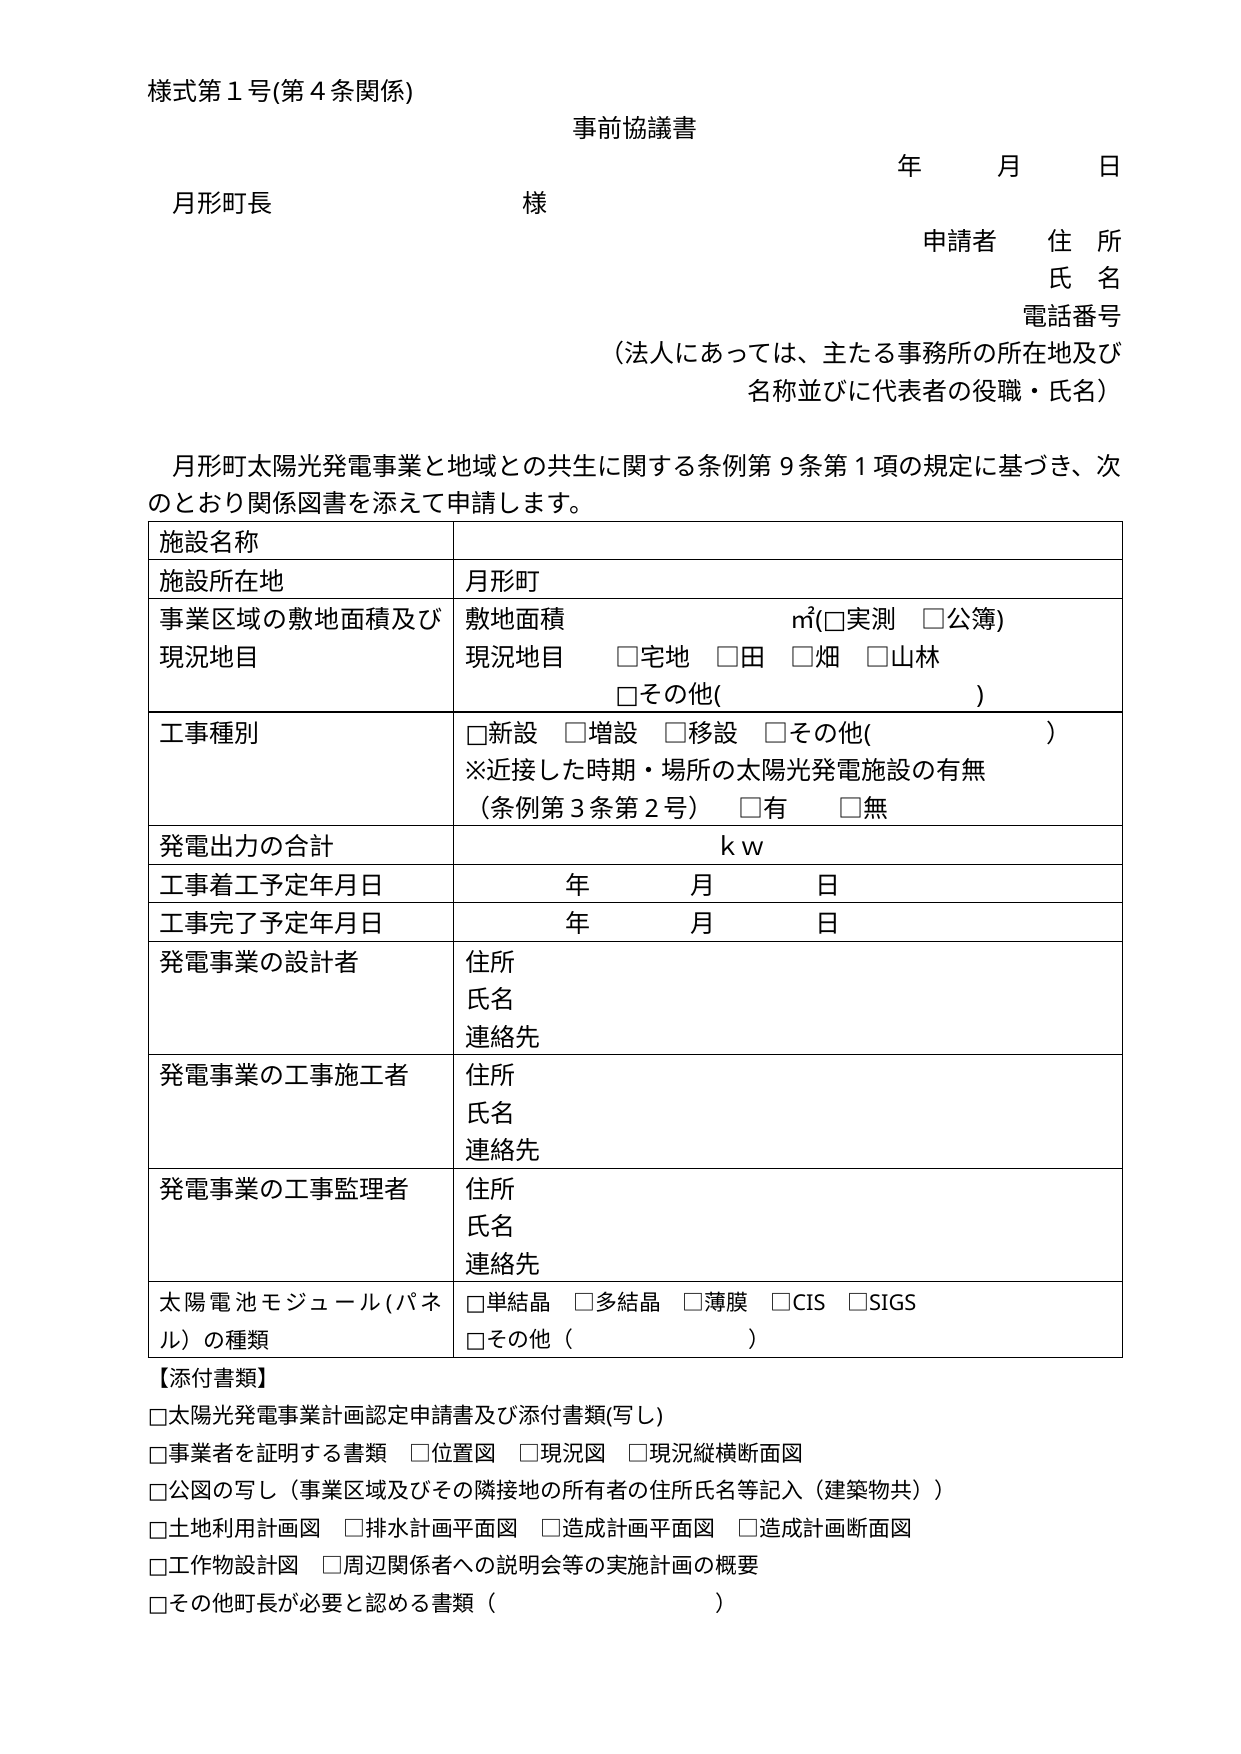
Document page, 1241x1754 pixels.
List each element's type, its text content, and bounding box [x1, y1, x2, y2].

text □太陽光発電事業計画認定申請書及び添付書類(写し) [148, 1396, 1122, 1433]
table_cell 発電事業の工事施工者 [149, 1055, 453, 1168]
text 年 月 日 [148, 146, 1122, 183]
table_cell 年 月 日 [454, 903, 1122, 941]
table_cell 敷地面積 ㎡(□実測 □公簿) 現況地目 □宅地 □田 □畑 □山林 □その他( ) [454, 599, 1122, 711]
text 月形町長 様 [148, 183, 1122, 221]
text 月形町太陽光発電事業と地域との共生に関する条例第9条第1項の規定に基づき、次のとおり関係図書を添えて申請します。 [148, 446, 1122, 521]
text □その他町長が必要と認める書類（ ） [148, 1583, 1122, 1621]
table_cell □新設 □増設 □移設 □その他( ） ※近接した時期・場所の太陽光発電施設の有無 （条例第3条第2号） □有 □無 [454, 713, 1122, 825]
table_cell 発電出力の合計 [149, 826, 453, 863]
table_header 施設名称 [149, 522, 453, 559]
text □土地利用計画図 □排水計画平面図 □造成計画平面図 □造成計画断面図 [148, 1508, 1122, 1546]
table_cell ｋｗ [454, 826, 1122, 863]
table_cell 住所 氏名 連絡先 [454, 942, 1122, 1054]
table_cell 工事着工予定年月日 [149, 865, 453, 902]
text 様式第１号(第４条関係) [148, 71, 1122, 108]
table_cell 住所 氏名 連絡先 [454, 1169, 1122, 1281]
table_cell □単結晶 □多結晶 □薄膜 □CIS □SIGS □その他（ ） [454, 1282, 1122, 1357]
table_cell 事業区域の敷地面積及び現況地目 [149, 599, 453, 711]
text 【添付書類】 [148, 1358, 1122, 1396]
table_header [454, 522, 1122, 559]
text 申請者 住所 [148, 221, 1122, 258]
table_cell 工事種別 [149, 713, 453, 825]
text 氏名 [148, 258, 1122, 296]
table_cell 施設所在地 [149, 560, 453, 598]
table_cell 発電事業の設計者 [149, 942, 453, 1054]
table_cell 年 月 日 [454, 865, 1122, 902]
text 電話番号 [148, 296, 1122, 333]
table_cell 太陽電池モジュール(パネル）の種類 [149, 1282, 453, 1357]
table_cell 工事完了予定年月日 [149, 903, 453, 941]
text 事前協議書 [148, 108, 1122, 146]
text □工作物設計図 □周辺関係者への説明会等の実施計画の概要 [148, 1546, 1122, 1583]
text （法人にあっては、主たる事務所の所在地及び [148, 333, 1122, 371]
text 名称並びに代表者の役職・氏名） [148, 371, 1122, 408]
table_cell 住所 氏名 連絡先 [454, 1055, 1122, 1168]
table_cell 月形町 [454, 560, 1122, 598]
text □公図の写し（事業区域及びその隣接地の所有者の住所氏名等記入（建築物共）） [148, 1471, 1122, 1508]
text □事業者を証明する書類 □位置図 □現況図 □現況縦横断面図 [148, 1433, 1122, 1471]
table_cell 発電事業の工事監理者 [149, 1169, 453, 1281]
